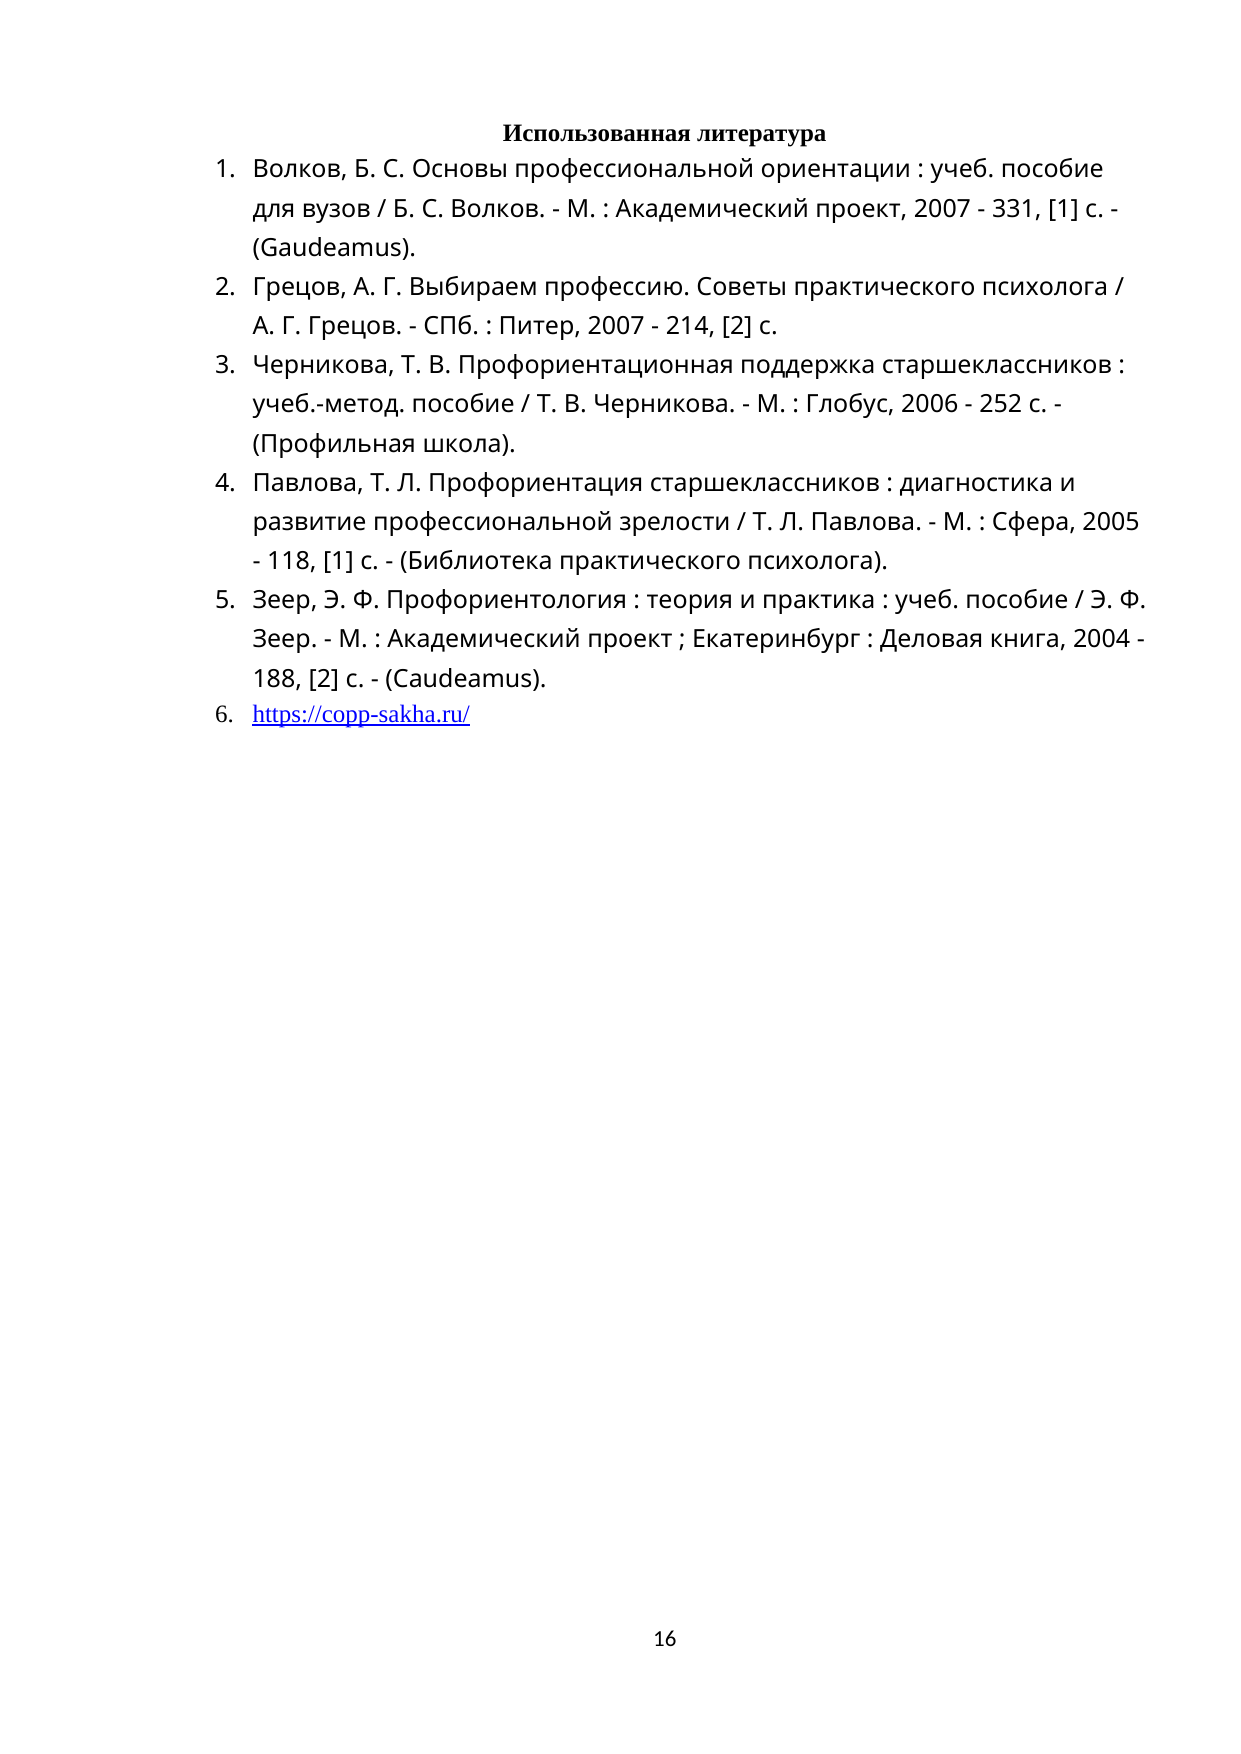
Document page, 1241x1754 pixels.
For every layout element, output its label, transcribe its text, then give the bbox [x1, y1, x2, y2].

list Волков, Б. С. Основы профессиональной ориентации : учеб. пособие для вузов / Б. С. Волков. - М. : Академический проект, 2007 - 331, [1] с. -(Gaudeamus). [215, 151, 1152, 263]
list Павлова, Т. Л. Профориентация старшеклассников : диагностика и развитие профессиональной зрелости / Т. Л. Павлова. - М. : Сфера, 2005 - 118, [1] с. - (Библиотека практического психолога). [215, 464, 1152, 577]
list Зеер, Э. Ф. Профориентология : теория и практика : учеб. пособие / Э. Ф. Зеер. - М. : Академический проект ; Екатеринбург : Деловая книга, 2004 - 188, [2] с. - (Caudeamus). [215, 582, 1152, 694]
text Использованная литература [177, 118, 1152, 147]
list Грецов, А. Г. Выбираем профессию. Советы практического психолога / А. Г. Грецов. - СПб. : Питер, 2007 - 214, [2] с. [215, 269, 1152, 342]
list Черникова, Т. В. Профориентационная поддержка старшеклассников : учеб.-метод. пособие / Т. В. Черникова. - М. : Глобус, 2006 - 252 с. - (Профильная школа). [215, 347, 1152, 459]
list https://copp-sakha.ru/ [215, 699, 1152, 728]
